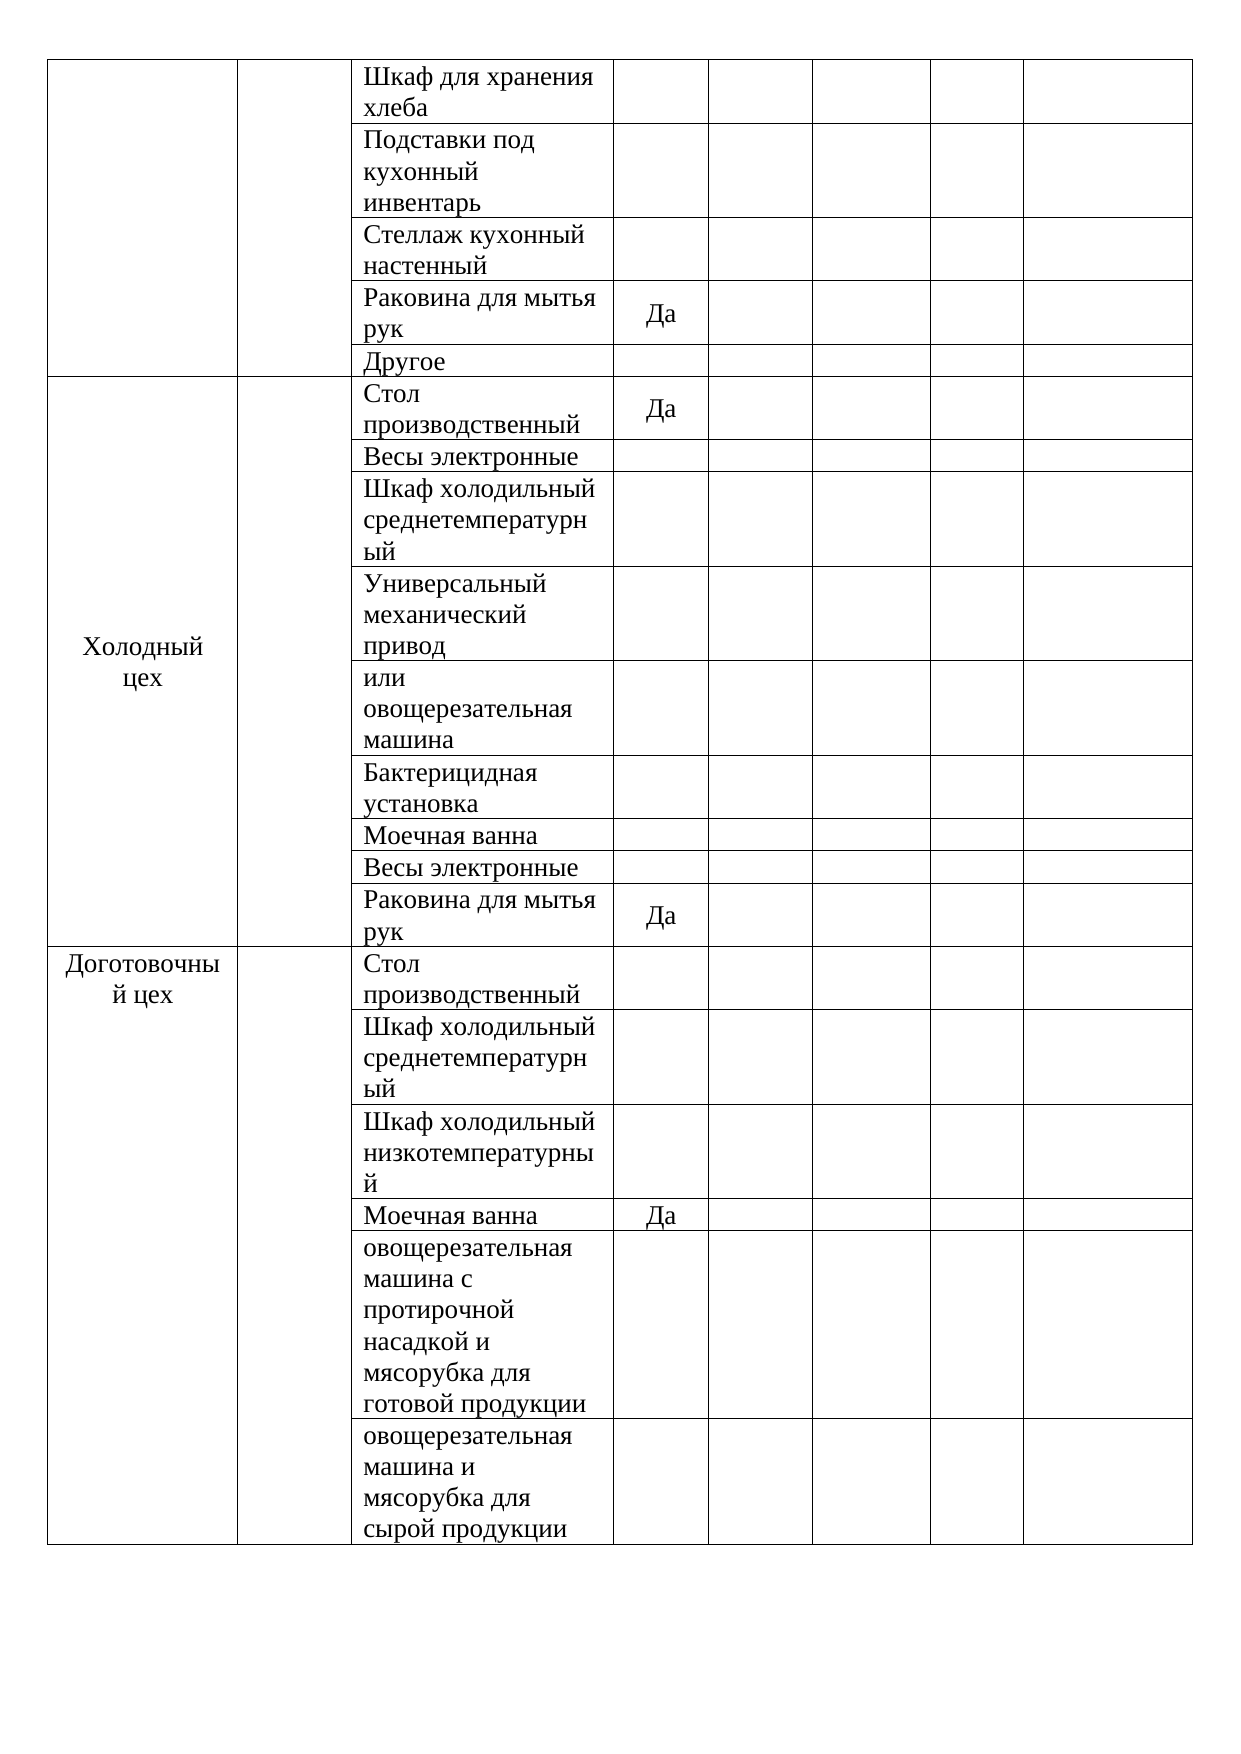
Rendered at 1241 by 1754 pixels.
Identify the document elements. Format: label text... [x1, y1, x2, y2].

table_cell или овощерезательная машина [352, 661, 613, 755]
table_cell [1024, 440, 1192, 471]
table_cell [614, 851, 708, 882]
table_cell [813, 819, 930, 850]
table_cell Шкаф холодильный среднетемпературный [352, 1010, 613, 1103]
table_cell [931, 124, 1023, 217]
table_cell [614, 947, 708, 1009]
table_cell Холодный цех [48, 377, 237, 946]
table_cell [931, 1231, 1023, 1418]
table_cell [709, 60, 812, 122]
table_cell [931, 851, 1023, 882]
table_cell [614, 218, 708, 280]
table_cell Шкаф холодильный низкотемпературный [352, 1105, 613, 1198]
table_cell [813, 1105, 930, 1198]
table_cell Да [614, 281, 708, 343]
table_cell Моечная ванна [352, 1199, 613, 1230]
table_cell [931, 947, 1023, 1009]
table_cell Шкаф холодильный среднетемпературный [352, 472, 613, 566]
table_cell [813, 472, 930, 566]
table_cell [813, 124, 930, 217]
table_cell [931, 1199, 1023, 1230]
table_cell [931, 567, 1023, 660]
table_cell [709, 1010, 812, 1103]
table_cell Раковина для мытья рук [352, 884, 613, 946]
table_cell Да [614, 377, 708, 439]
table_cell [931, 1105, 1023, 1198]
table_cell [709, 472, 812, 566]
table_cell [709, 218, 812, 280]
table_cell [709, 851, 812, 882]
table_cell [1024, 1105, 1192, 1198]
table_cell [931, 472, 1023, 566]
table_cell Бактерицидная установка [352, 756, 613, 818]
table_cell [813, 440, 930, 471]
table_cell [1024, 1419, 1192, 1544]
table_cell [709, 947, 812, 1009]
table_cell [709, 661, 812, 755]
table_cell [813, 884, 930, 946]
table_cell [709, 819, 812, 850]
table_cell [1024, 567, 1192, 660]
table_cell [931, 281, 1023, 343]
table_cell [709, 567, 812, 660]
table_cell [238, 377, 351, 946]
table_cell [709, 884, 812, 946]
table_cell [931, 60, 1023, 122]
table_cell [931, 218, 1023, 280]
table_cell [931, 345, 1023, 376]
table_cell [813, 661, 930, 755]
table_cell [1024, 218, 1192, 280]
table_cell Доготовочный цех [48, 947, 237, 1544]
table_cell [1024, 345, 1192, 376]
table_cell [614, 756, 708, 818]
table_cell [813, 345, 930, 376]
table_cell Универсальный механический привод [352, 567, 613, 660]
table_cell [709, 1199, 812, 1230]
table_cell Да [614, 884, 708, 946]
table_cell [813, 377, 930, 439]
table_cell [931, 1419, 1023, 1544]
table_cell [709, 756, 812, 818]
table_cell Весы электронные [352, 440, 613, 471]
table_cell [614, 567, 708, 660]
table_cell [1024, 661, 1192, 755]
table_cell [813, 1010, 930, 1103]
table_cell [1024, 60, 1192, 122]
table_cell [614, 819, 708, 850]
table_cell [614, 472, 708, 566]
table_cell [709, 281, 812, 343]
table_cell [709, 1105, 812, 1198]
table_cell [1024, 947, 1192, 1009]
table_cell [614, 1419, 708, 1544]
table_cell [614, 661, 708, 755]
table_cell [1024, 851, 1192, 882]
table_cell [813, 60, 930, 122]
table_cell Стол производственный [352, 377, 613, 439]
table_cell [614, 60, 708, 122]
table_cell [1024, 819, 1192, 850]
table_cell [1024, 1199, 1192, 1230]
table_cell [813, 851, 930, 882]
table_cell Шкаф для хранения хлеба [352, 60, 613, 122]
table_cell [813, 1231, 930, 1418]
table_cell [1024, 756, 1192, 818]
table_cell овощерезательная машина и мясорубка для сырой продукции [352, 1419, 613, 1544]
table_cell [1024, 281, 1192, 343]
table_cell [1024, 377, 1192, 439]
table_cell Стол производственный [352, 947, 613, 1009]
table_cell [931, 661, 1023, 755]
table_cell [931, 756, 1023, 818]
table_cell [1024, 472, 1192, 566]
table_cell [931, 440, 1023, 471]
table_cell [614, 1231, 708, 1418]
table_cell [813, 947, 930, 1009]
table_cell овощерезательная машина с протирочной насадкой и мясорубка для готовой продукции [352, 1231, 613, 1418]
table_cell [709, 440, 812, 471]
table_cell [614, 124, 708, 217]
table_cell [1024, 1010, 1192, 1103]
table_cell [813, 1419, 930, 1544]
table_cell [931, 377, 1023, 439]
table_cell Подставки под кухонный инвентарь [352, 124, 613, 217]
table_cell [1024, 124, 1192, 217]
table_cell Моечная ванна [352, 819, 613, 850]
table_cell Да [614, 1199, 708, 1230]
table_cell [931, 884, 1023, 946]
table_cell [614, 440, 708, 471]
table_cell Стеллаж кухонный настенный [352, 218, 613, 280]
table_cell [813, 281, 930, 343]
table_cell [813, 1199, 930, 1230]
table_cell [709, 1419, 812, 1544]
table_cell [813, 218, 930, 280]
table_cell [813, 756, 930, 818]
table_cell [709, 377, 812, 439]
table_cell [813, 567, 930, 660]
table_cell Весы электронные [352, 851, 613, 882]
table_cell [931, 1010, 1023, 1103]
table_cell [1024, 884, 1192, 946]
table_cell Другое [352, 345, 613, 376]
table_cell Раковина для мытья рук [352, 281, 613, 343]
table_cell [709, 1231, 812, 1418]
table_cell [709, 124, 812, 217]
table_cell [238, 947, 351, 1544]
table_cell [614, 1010, 708, 1103]
table_cell [709, 345, 812, 376]
table_cell [614, 345, 708, 376]
table_cell [931, 819, 1023, 850]
table_cell [1024, 1231, 1192, 1418]
table_cell [614, 1105, 708, 1198]
